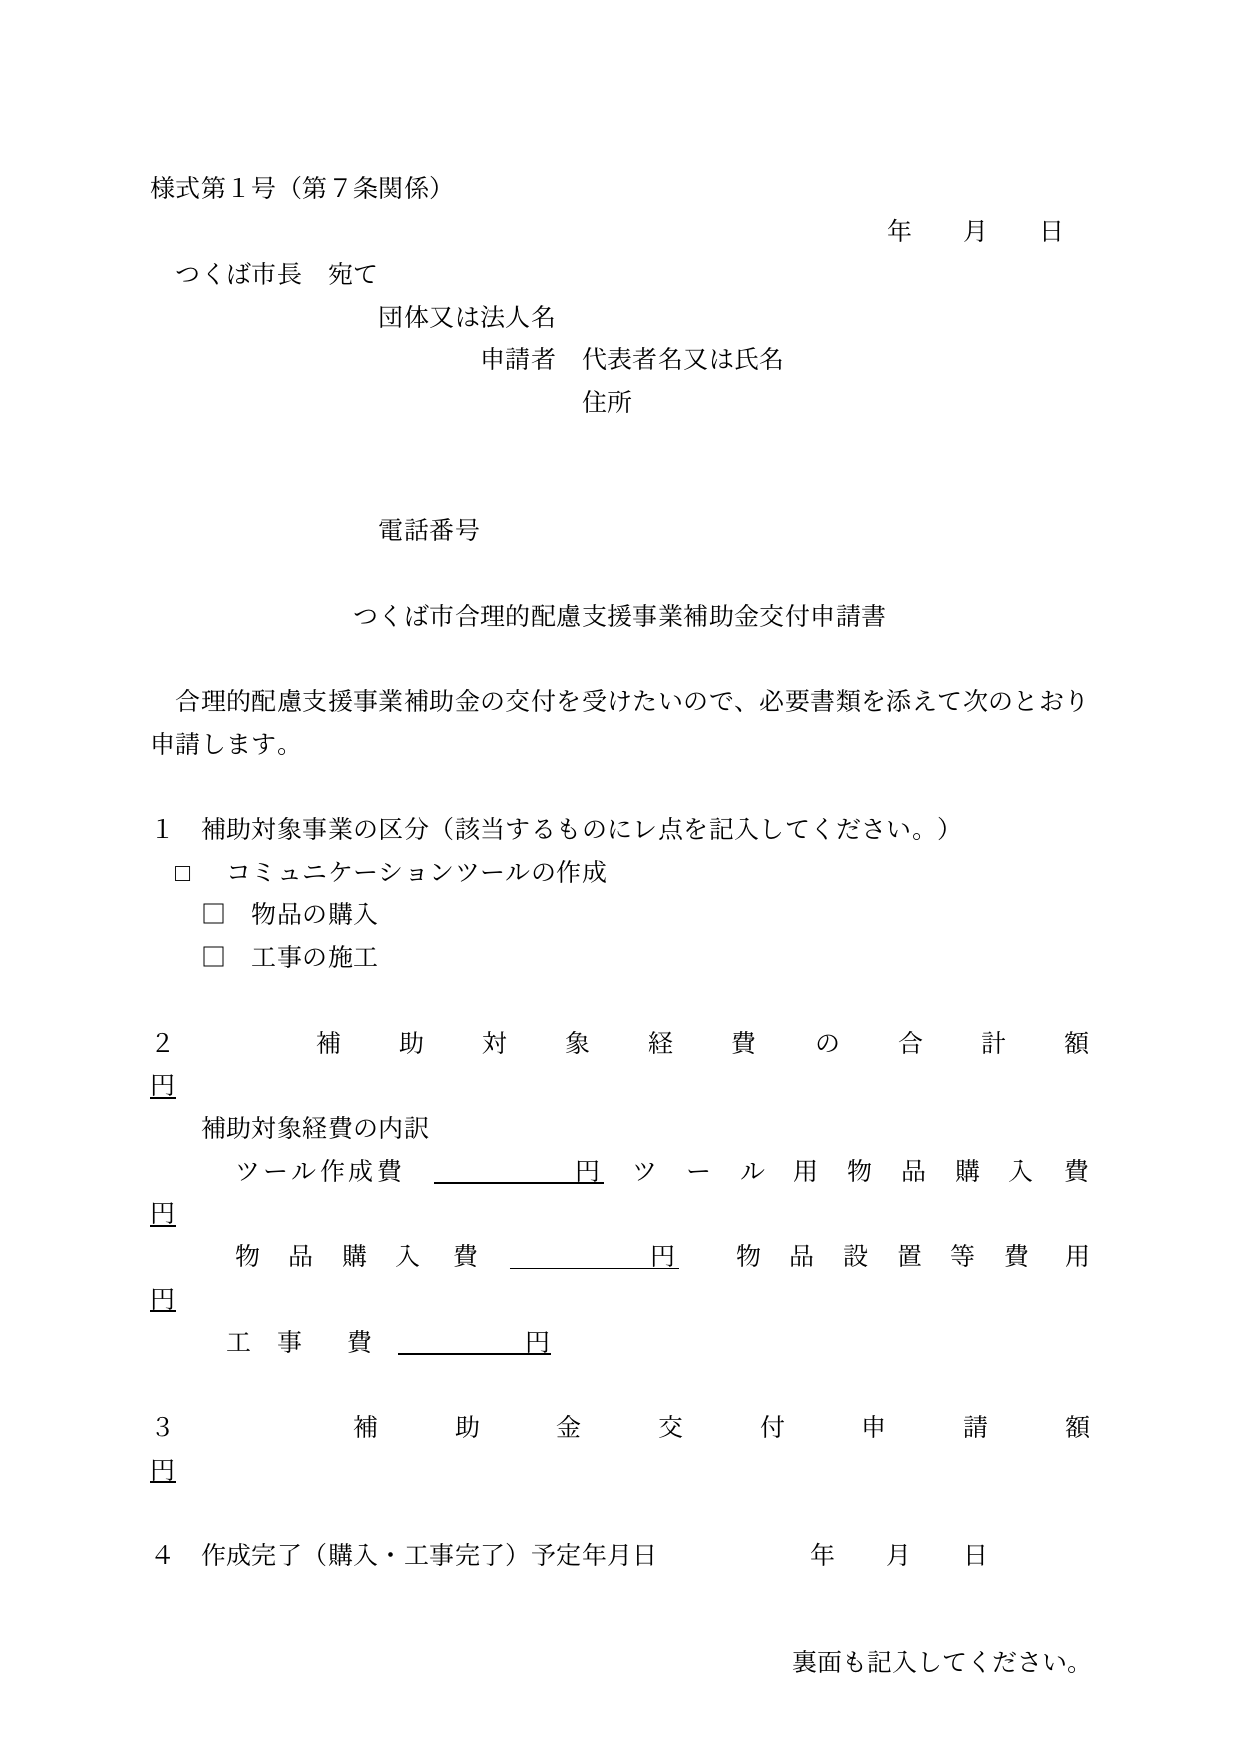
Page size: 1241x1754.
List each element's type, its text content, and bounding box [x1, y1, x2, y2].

text 工事費 円 [150, 1319, 1090, 1362]
text 住所 [150, 379, 1090, 422]
text 年 月 日 [801, 208, 1090, 251]
text つくば市合理的配慮支援事業補助金交付申請書 [150, 593, 1090, 636]
text ４ 作成完了（購入・工事完了）予定年月日 年 月 日 [150, 1532, 1090, 1575]
text ツール作成費 円 ツール用物品購入費 円 [150, 1148, 1090, 1233]
text □ コミュニケーションツールの作成 [150, 849, 1090, 892]
text ３ 補助金交付申請額 円 [150, 1404, 1090, 1490]
text 合理的配慮支援事業補助金の交付を受けたいので、必要書類を添えて次のとおり申請します。 [150, 678, 1090, 764]
text 物品購入費 円 物品設置等費用 円 [150, 1233, 1090, 1319]
text □ 工事の施工 [150, 934, 1090, 977]
text 補助対象経費の内訳 [150, 1105, 1090, 1148]
text つくば市長 宛て [150, 251, 1090, 294]
text 申請者 代表者名又は氏名 [150, 337, 1090, 379]
text □ 物品の購入 [150, 892, 1090, 934]
text 様式第１号（第７条関係） [150, 166, 1090, 208]
text 団体又は法人名 [150, 294, 1090, 337]
text 電話番号 [150, 507, 1090, 550]
text ２ 補助対象経費の合計額 円 [150, 1020, 1090, 1105]
text １ 補助対象事業の区分（該当するものにレ点を記入してください。） [150, 806, 1090, 849]
